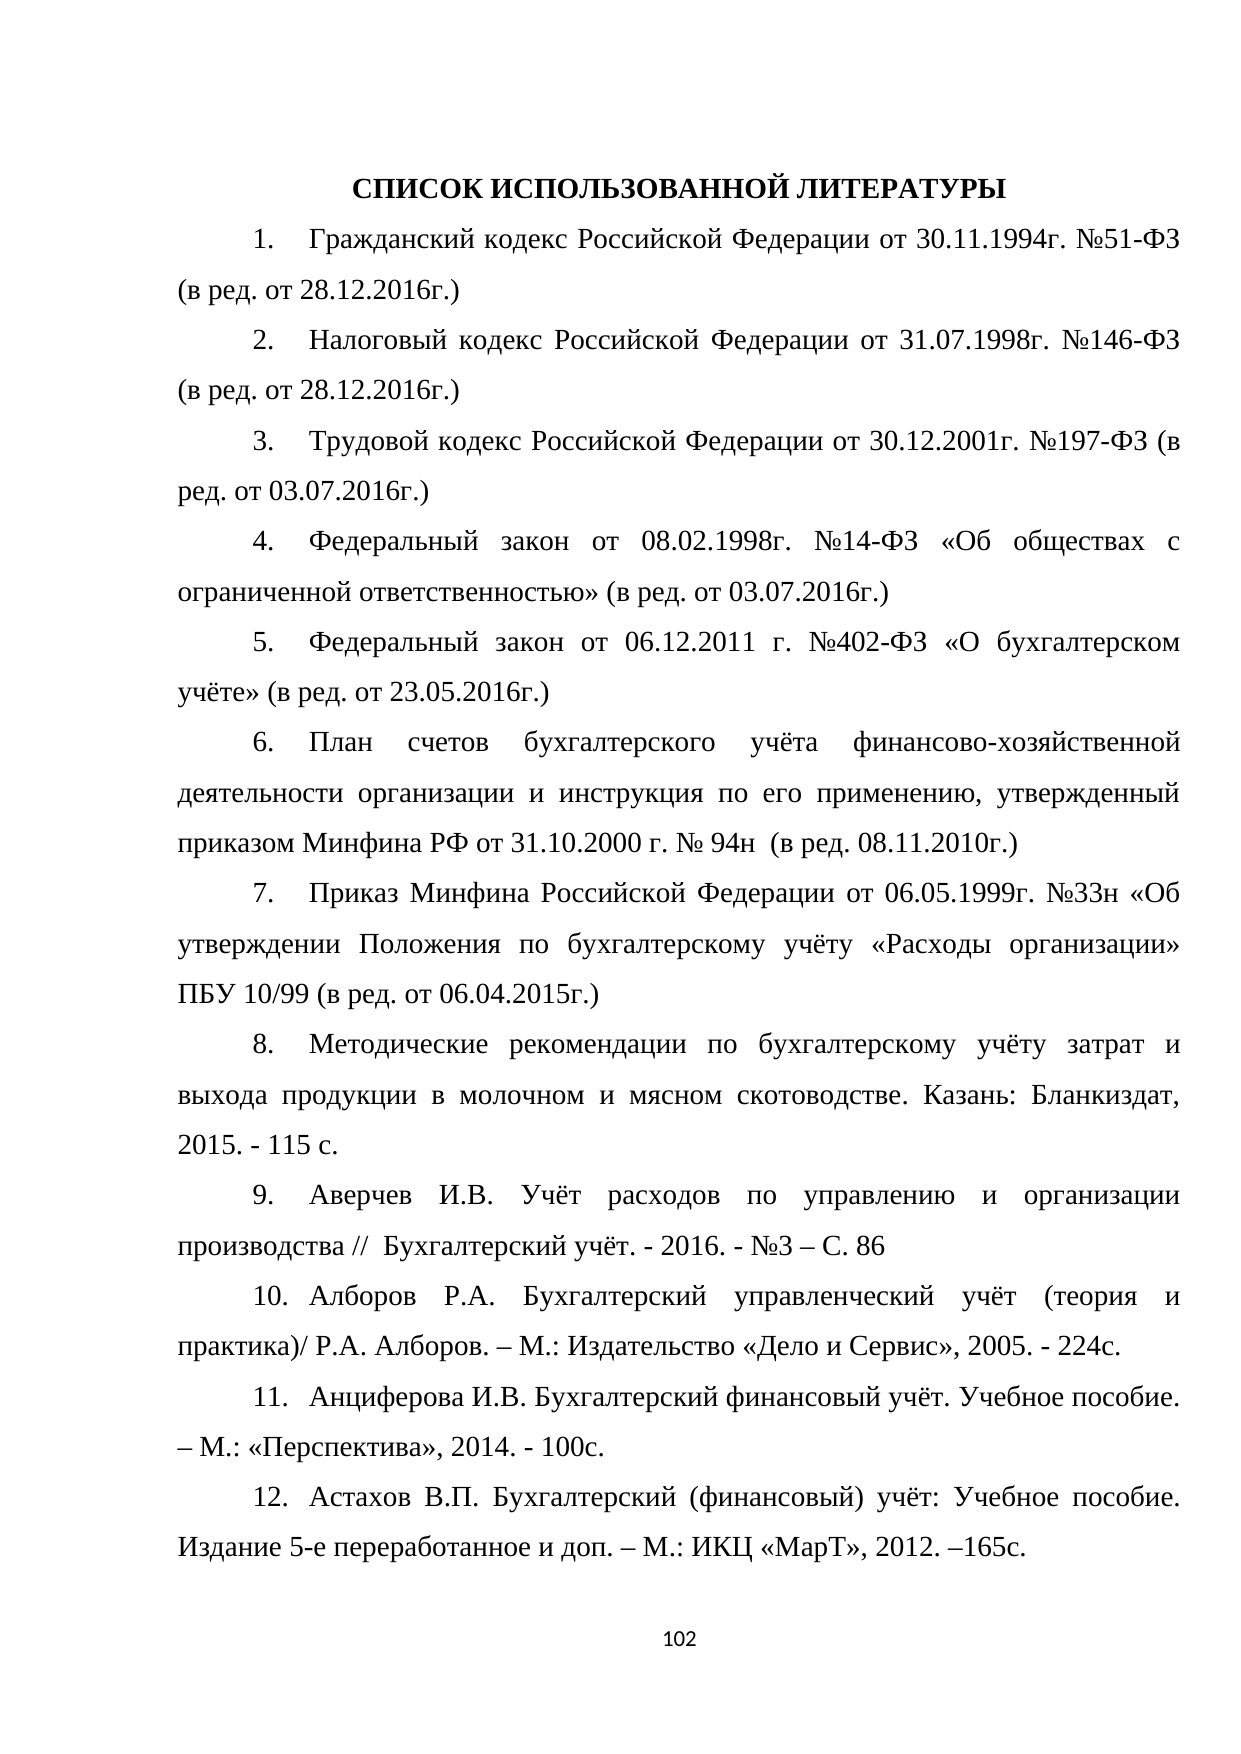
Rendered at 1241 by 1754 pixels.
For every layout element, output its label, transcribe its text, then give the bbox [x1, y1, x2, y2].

list Анциферова И.В. Бухгалтерский финансовый учёт. Учебное пособие. – М.: «Перспектива», 2014. - 100с. [177, 1379, 1181, 1462]
list Аверчев И.В. Учёт расходов по управлению и организации производства // Бухгалтерский учёт. - 2016. - №3 – С. 86 [177, 1177, 1181, 1261]
list Алборов Р.А. Бухгалтерский управленческий учёт (теория и практика)/ Р.А. Алборов. – М.: Издательство «Дело и Сервис», 2005. - 224с. [177, 1278, 1181, 1362]
list Методические рекомендации по бухгалтерскому учёту затрат и выхода продукции в молочном и мясном скотоводстве. Казань: Бланкиздат, 2015. - 115 с. [177, 1026, 1181, 1161]
subtitle Список использованной литературы [177, 171, 1181, 205]
list Приказ Минфина Российской Федерации от 06.05.1999г. №33н «Об утверждении Положения по бухгалтерскому учёту «Расходы организации» ПБУ 10/99 (в ред. от 06.04.2015г.) [177, 876, 1181, 1010]
list Налоговый кодекс Российской Федерации от 31.07.1998г. №146-ФЗ (в ред. от 28.12.2016г.) [177, 322, 1181, 406]
list План счетов бухгалтерского учёта финансово-хозяйственной деятельности организации и инструкция по его применению, утвержденный приказом Минфина РФ от 31.10.2000 г. № 94н (в ред. 08.11.2010г.) [177, 724, 1181, 859]
list Федеральный закон от 08.02.1998г. №14-ФЗ «Об обществах с ограниченной ответственностью» (в ред. от 03.07.2016г.) [177, 523, 1181, 607]
list Астахов В.П. Бухгалтерский (финансовый) учёт: Учебное пособие. Издание 5-е переработанное и доп. – М.: ИКЦ «МарТ», 2012. –165с. [177, 1479, 1181, 1563]
list Гражданский кодекс Российской Федерации от 30.11.1994г. №51-ФЗ (в ред. от 28.12.2016г.) [177, 221, 1181, 305]
list Трудовой кодекс Российской Федерации от 30.12.2001г. №197-ФЗ (в ред. от 03.07.2016г.) [177, 423, 1181, 507]
list Федеральный закон от 06.12.. №402-ФЗ «О бухгалтерском учёте» (в ред. от 23.05.2016г.) [177, 624, 1181, 708]
